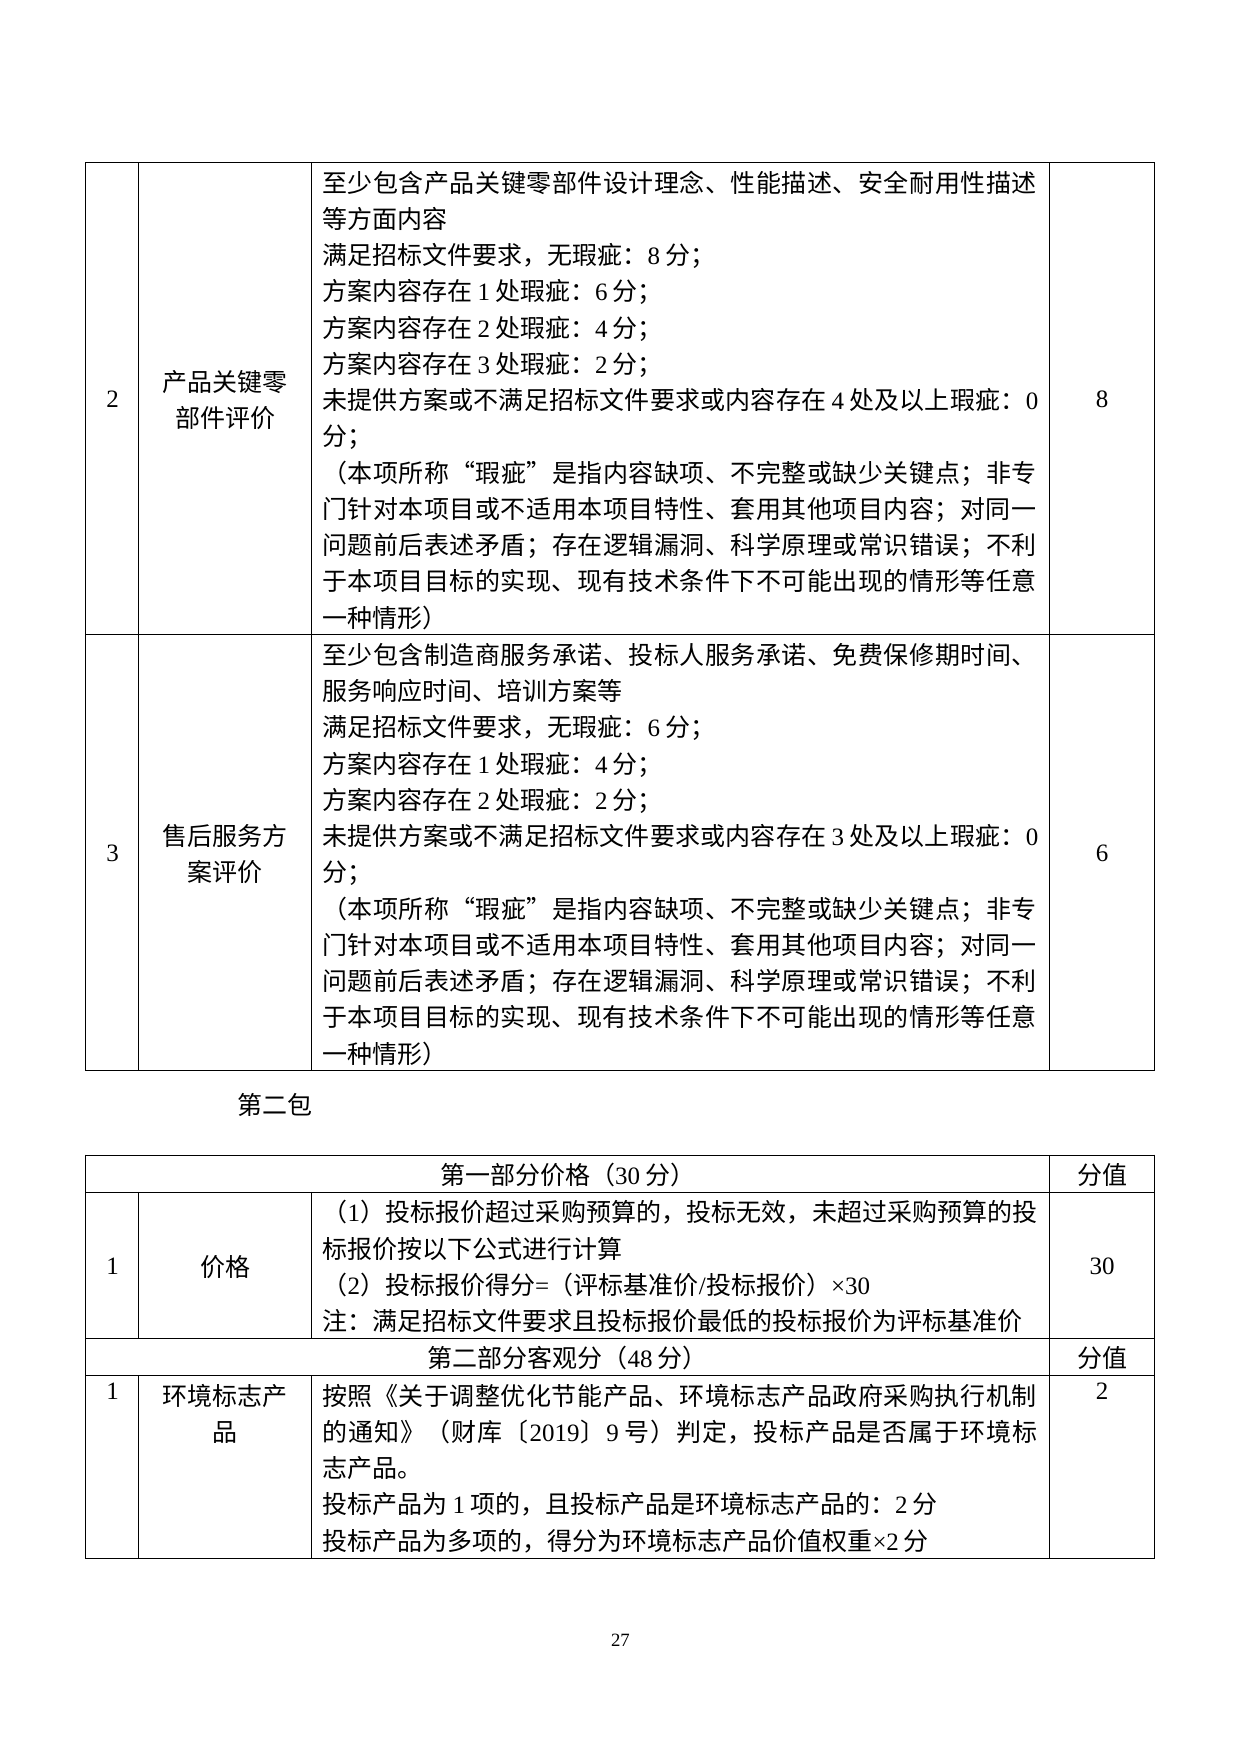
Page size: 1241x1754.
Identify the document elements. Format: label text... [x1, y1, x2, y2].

table_cell 3 [86, 635, 138, 1070]
table_cell 至少包含产品关键零部件设计理念、性能描述、安全耐用性描述等方面内容 满足招标文件要求，无瑕疵：8分； 方案内容存在1处瑕疵：6分； 方案内容存在2处瑕疵：4分； 方案内容存在3处瑕疵：2分； 未提供方案或不满足招标文件要求或内容存在4处及以上瑕疵：0分； （本项所称“瑕疵”是指内容缺项、不完整或缺少关键点；非专门针对本项目或不适用本项目特性、套用其他项目内容；对同一问题前后表述矛盾；存在逻辑漏洞、科学原理或常识错误；不利于本项目目标的实现、现有技术条件下不可能出现的情形等任意一种情形） [312, 163, 1049, 634]
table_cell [312, 1376, 1049, 1557]
table_cell 环境标志产品 [139, 1376, 311, 1557]
table_header 第一部分价格（30分） [86, 1156, 1049, 1192]
table_cell 售后服务方案评价 [139, 635, 311, 1070]
table_cell 产品关键零部件评价 [139, 163, 311, 634]
table_cell 1 [86, 1376, 138, 1557]
table_cell 至少包含制造商服务承诺、投标人服务承诺、免费保修期时间、服务响应时间、培训方案等 满足招标文件要求，无瑕疵：6分； 方案内容存在1处瑕疵：4分； 方案内容存在2处瑕疵：2分； 未提供方案或不满足招标文件要求或内容存在3处及以上瑕疵：0分； （本项所称“瑕疵”是指内容缺项、不完整或缺少关键点；非专门针对本项目或不适用本项目特性、套用其他项目内容；对同一问题前后表述矛盾；存在逻辑漏洞、科学原理或常识错误；不利于本项目目标的实现、现有技术条件下不可能出现的情形等任意一种情形） [312, 635, 1049, 1070]
table_cell （1）投标报价超过采购预算的，投标无效，未超过采购预算的投标报价按以下公式进行计算 （2）投标报价得分=（评标基准价/投标报价）×30 注：满足招标文件要求且投标报价最低的投标报价为评标基准价 [312, 1193, 1049, 1338]
table_cell 分值 [1050, 1339, 1154, 1375]
text 第二包 [187, 1071, 1053, 1136]
table_cell 30 [1050, 1193, 1154, 1338]
table_cell 第二部分客观分（48分） [86, 1339, 1049, 1375]
table_cell 2 [86, 163, 138, 634]
table_cell 6 [1050, 635, 1154, 1070]
table_cell 价格 [139, 1193, 311, 1338]
table_cell 8 [1050, 163, 1154, 634]
table_header 分值 [1050, 1156, 1154, 1192]
table_cell 1 [86, 1193, 138, 1338]
table_cell 2 [1050, 1376, 1154, 1557]
